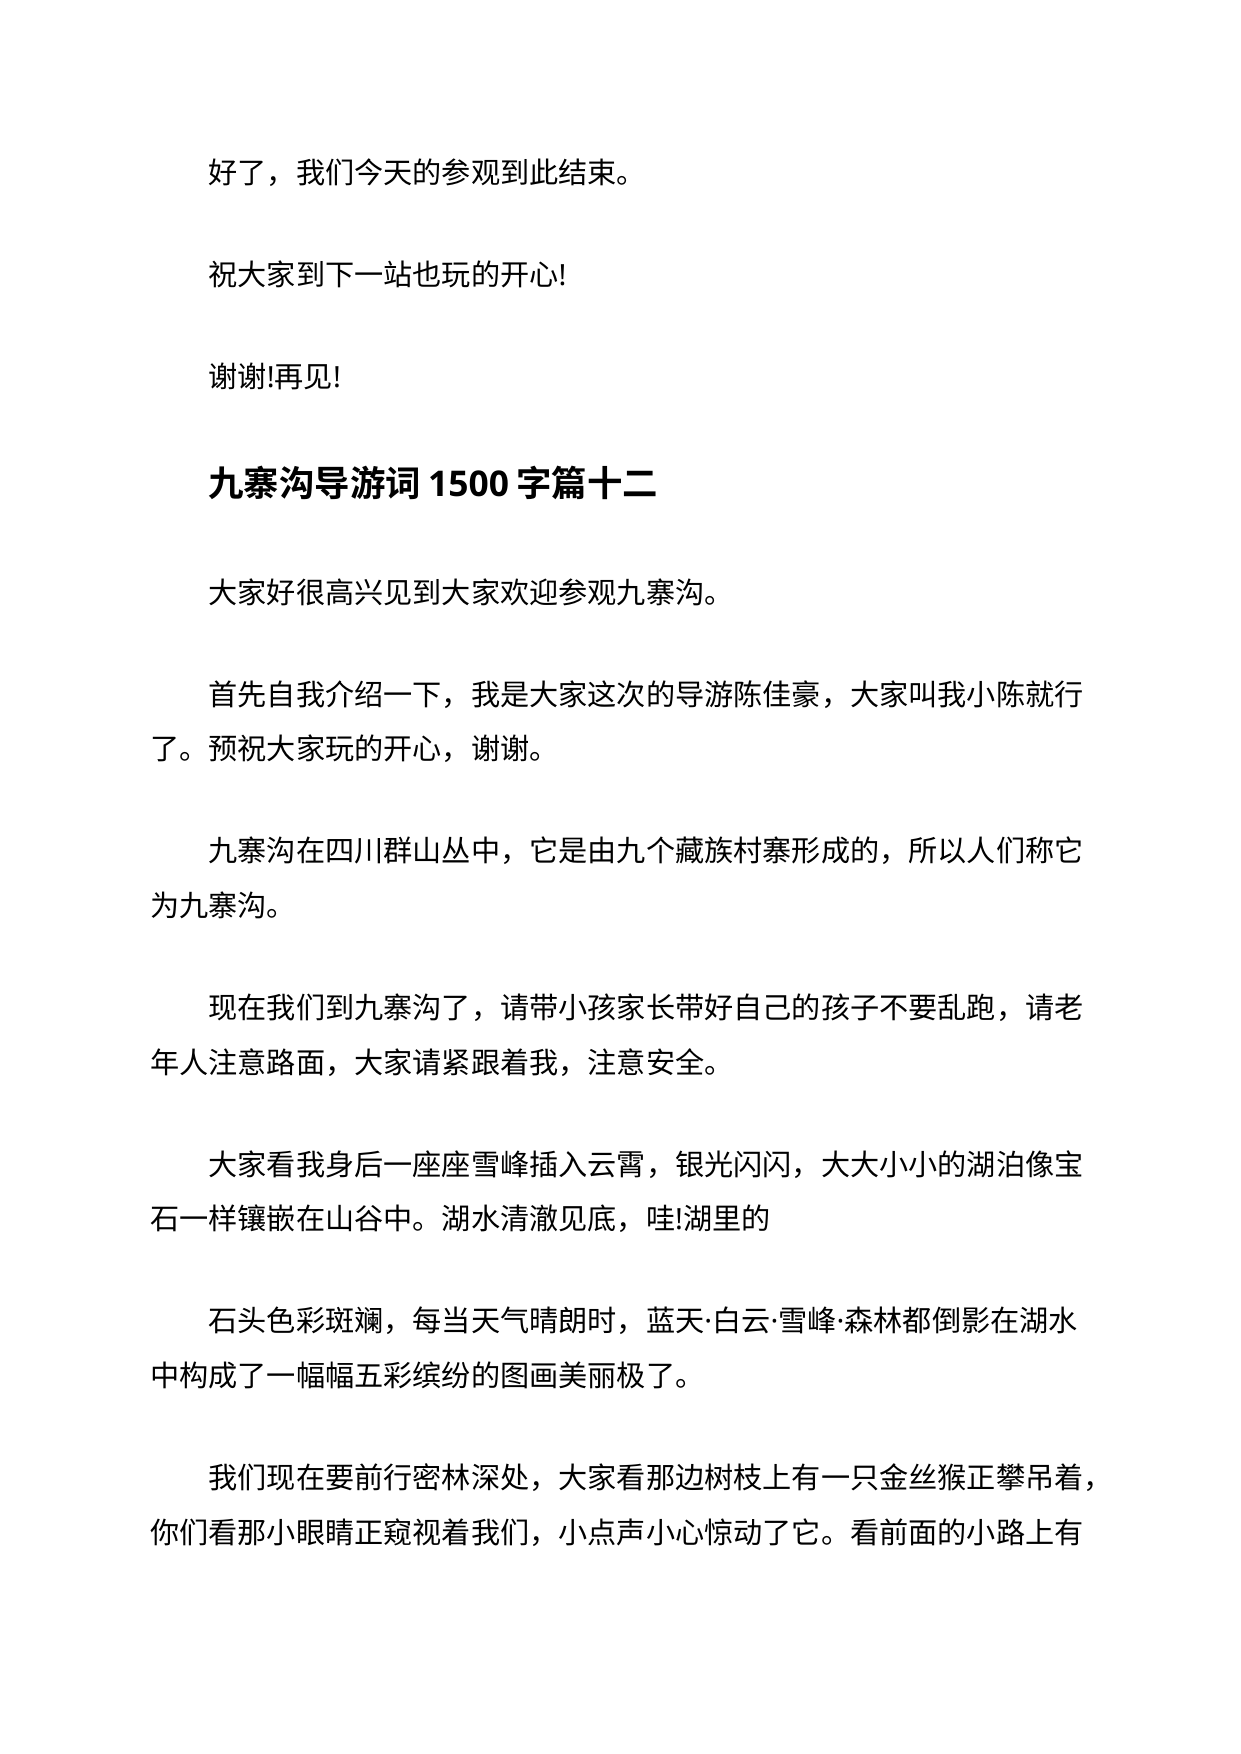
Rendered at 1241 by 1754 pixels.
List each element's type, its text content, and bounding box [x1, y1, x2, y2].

text 石头色彩斑斓，每当天气晴朗时，蓝天·白云·雪峰·森林都倒影在湖水中构成了一幅幅五彩缤纷的图画美丽极了。 [150, 1298, 1090, 1395]
text 九寨沟在四川群山丛中，它是由九个藏族村寨形成的，所以人们称它为九寨沟。 [150, 828, 1090, 925]
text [150, 1455, 1090, 1552]
text 九寨沟导游词1500字篇十二 [150, 456, 1090, 507]
text 谢谢!再见! [150, 354, 1090, 396]
text 大家好很高兴见到大家欢迎参观九寨沟。 [150, 569, 1090, 612]
text 祝大家到下一站也玩的开心! [150, 252, 1090, 294]
text 现在我们到九寨沟了，请带小孩家长带好自己的孩子不要乱跑，请老年人注意路面，大家请紧跟着我，注意安全。 [150, 984, 1090, 1082]
text 首先自我介绍一下，我是大家这次的导游陈佳豪，大家叫我小陈就行了。预祝大家玩的开心，谢谢。 [150, 671, 1090, 768]
text 好了，我们今天的参观到此结束。 [150, 150, 1090, 192]
text 大家看我身后一座座雪峰插入云霄，银光闪闪，大大小小的湖泊像宝石一样镶嵌在山谷中。湖水清澈见底，哇!湖里的 [150, 1141, 1090, 1238]
